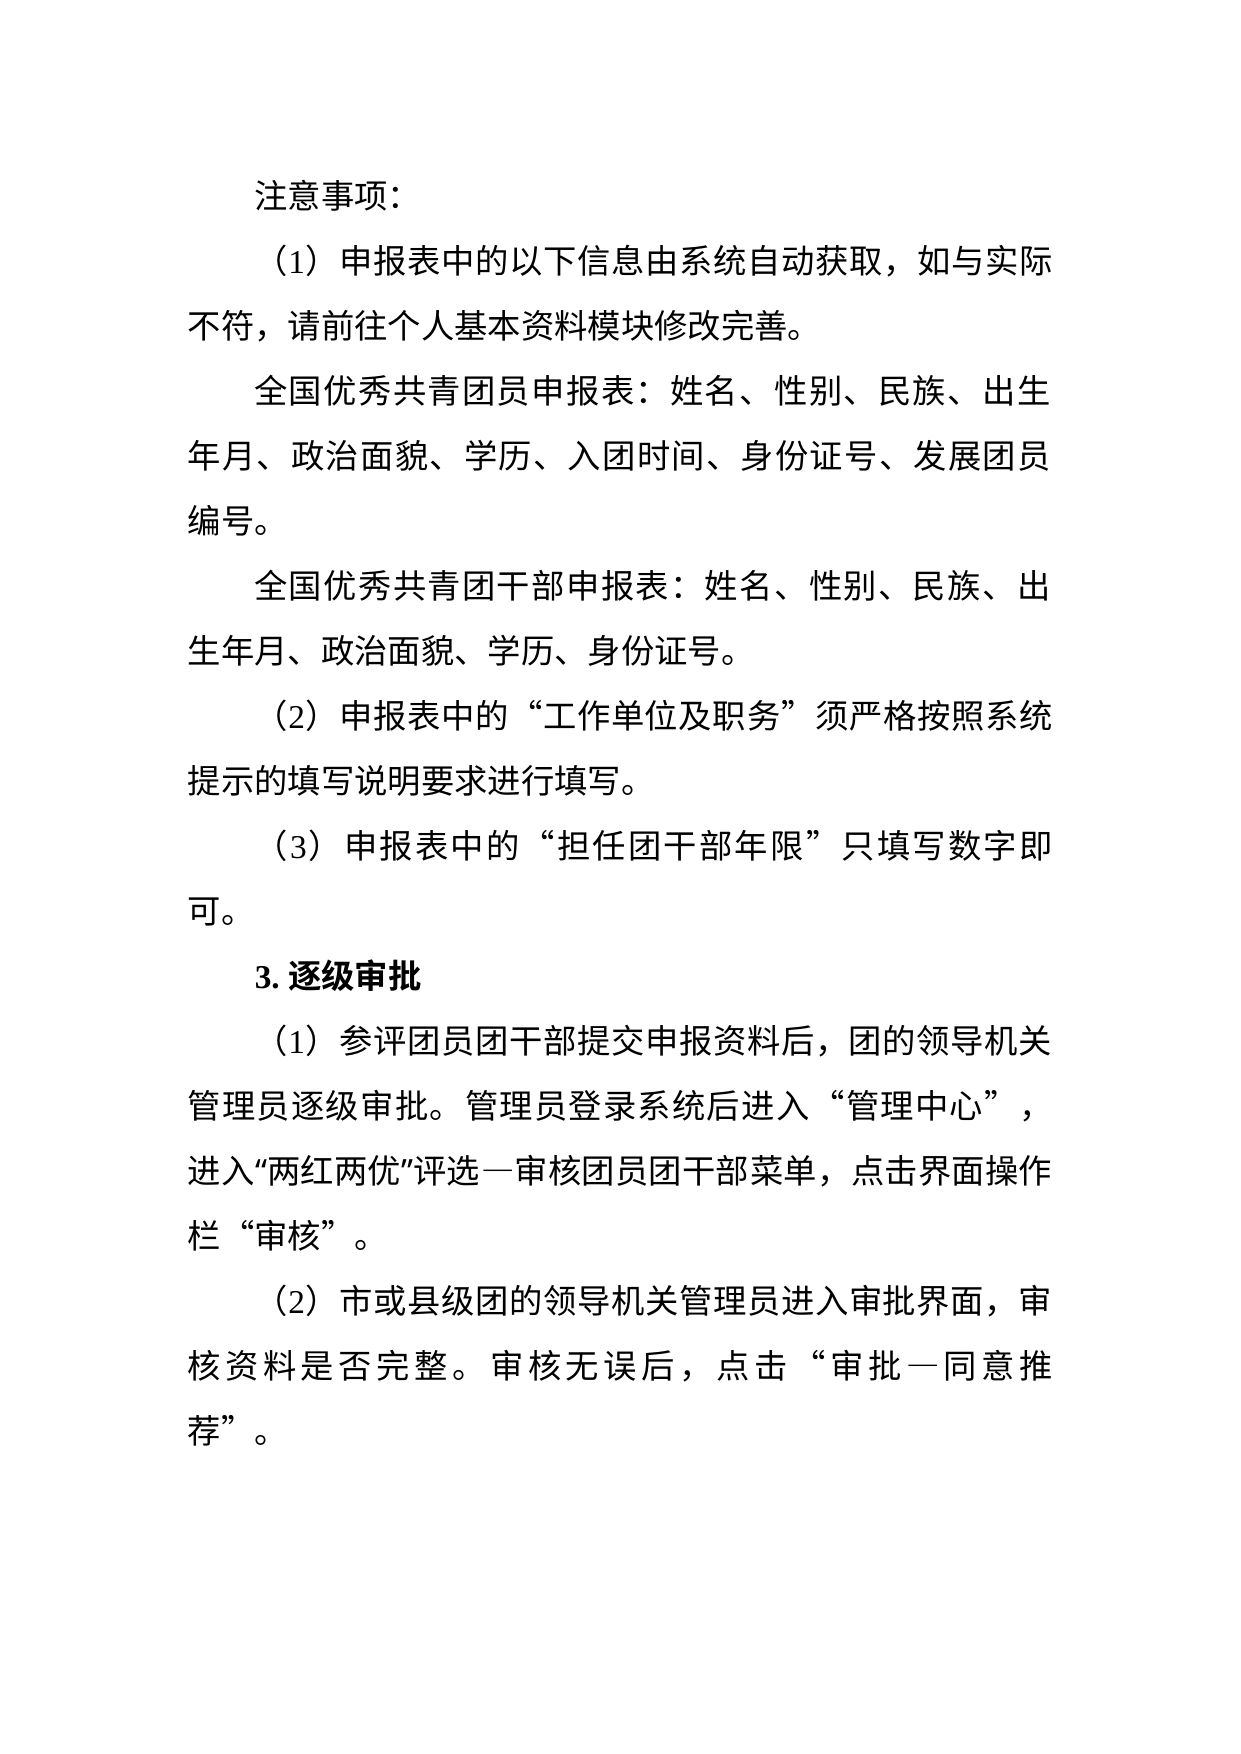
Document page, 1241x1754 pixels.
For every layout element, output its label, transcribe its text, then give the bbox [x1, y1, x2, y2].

text 全国优秀共青团员申报表：姓名、性别、民族、出生年月、政治面貌、学历、入团时间、身份证号、发展团员编号。 [187, 357, 1053, 552]
text 全国优秀共青团干部申报表：姓名、性别、民族、出生年月、政治面貌、学历、身份证号。 [187, 552, 1053, 682]
text （1）参评团员团干部提交申报资料后，团的领导机关管理员逐级审批。管理员登录系统后进入“管理中心”，进入“两红两优”评选—审核团员团干部菜单，点击界面操作栏“审核”。 [187, 1007, 1053, 1267]
text （2）申报表中的“工作单位及职务”须严格按照系统提示的填写说明要求进行填写。 [187, 682, 1053, 812]
text （3）申报表中的“担任团干部年限”只填写数字即可。 [187, 812, 1053, 942]
text （1）申报表中的以下信息由系统自动获取，如与实际不符，请前往个人基本资料模块修改完善。 [187, 227, 1053, 357]
text （2）市或县级团的领导机关管理员进入审批界面，审核资料是否完整。审核无误后，点击“审批—同意推荐”。 [187, 1267, 1053, 1462]
text 3. 逐级审批 [187, 942, 1053, 1007]
text 注意事项： [187, 162, 1053, 227]
